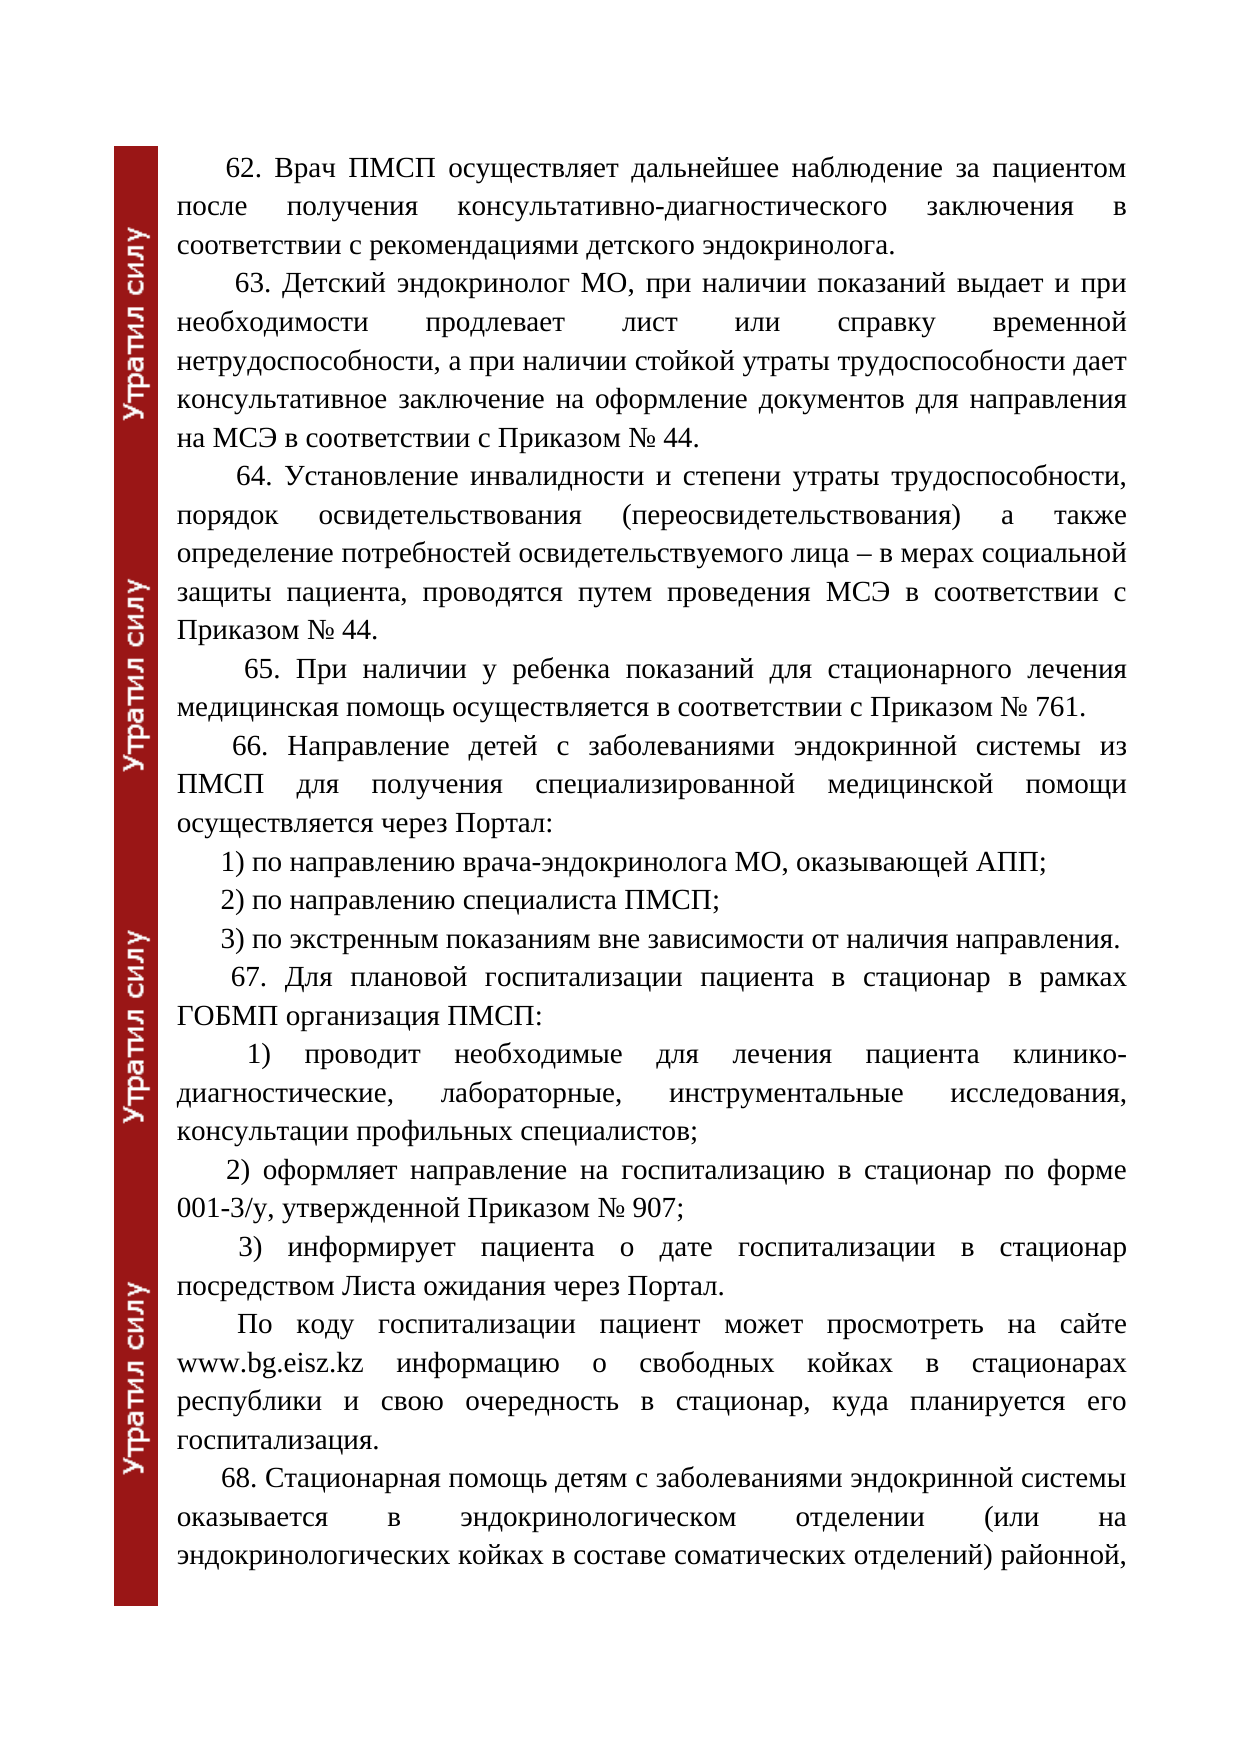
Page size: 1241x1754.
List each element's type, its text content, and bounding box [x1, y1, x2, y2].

text 65. При наличии у ребенка показаний для стационарного лечения медицинская помощь осуществляется в соответствии с Приказом № 761. [112, 651, 1128, 723]
picture [114, 916, 158, 921]
text 1) по направлению врача-эндокринолога МО, оказывающей АПП; [112, 844, 1128, 877]
text 2) по направлению специалиста ПМСП; [112, 882, 1128, 916]
picture [114, 1147, 158, 1152]
picture [114, 1031, 158, 1036]
text 2) оформляет направление на госпитализацию в стационар по форме 001-3/у, утвержденной Приказом № 907; [112, 1152, 1128, 1224]
picture [114, 839, 158, 844]
text 3) информирует пациента о дате госпитализации в стационар посредством Листа ожидания через Портал. [112, 1229, 1128, 1301]
picture [114, 146, 158, 150]
text 64. Установление инвалидности и степени утраты трудоспособности, порядок освидетельствования (переосвидетельствования) а также определение потребностей освидетельствуемого лица – в мерах социальной защиты пациента, проводятся путем проведения МСЭ в соответствии с Приказом № 44. [112, 458, 1128, 646]
picture [114, 877, 158, 882]
picture [114, 1455, 158, 1460]
picture [114, 954, 158, 959]
picture [114, 453, 158, 458]
text 67. Для плановой госпитализации пациента в стационар в рамках ГОБМП организация ПМСП: [112, 959, 1128, 1031]
text По коду госпитализации пациент может просмотреть на сайте www.bg.eisz.kz информацию о свободных койках в стационарах республики и свою очередность в стационар, куда планируется его госпитализация. [112, 1306, 1128, 1455]
picture [114, 1301, 158, 1306]
text 1) проводит необходимые для лечения пациента клинико-диагностические, лабораторные, инструментальные исследования, консультации профильных специалистов; [112, 1036, 1128, 1147]
picture [114, 1571, 158, 1606]
picture [114, 261, 158, 266]
text 66. Направление детей с заболеваниями эндокринной системы из ПМСП для получения специализированной медицинской помощи осуществляется через Портал: [112, 728, 1128, 839]
picture [114, 723, 158, 728]
picture [114, 646, 158, 651]
text 63. Детский эндокринолог МО, при наличии показаний выдает и при необходимости продлевает лист или справку временной нетрудоспособности, а при наличии стойкой утраты трудоспособности дает консультативное заключение на оформление документов для направления на МСЭ в соответствии с Приказом № 44. [112, 266, 1128, 453]
text 3) по экстренным показаниям вне зависимости от наличия направления. [112, 921, 1128, 954]
text 62. Врач ПМСП осуществляет дальнейшее наблюдение за пациентом после получения консультативно-диагностического заключения в соответствии с рекомендациями детского эндокринолога. [112, 150, 1128, 261]
picture [114, 1224, 158, 1229]
